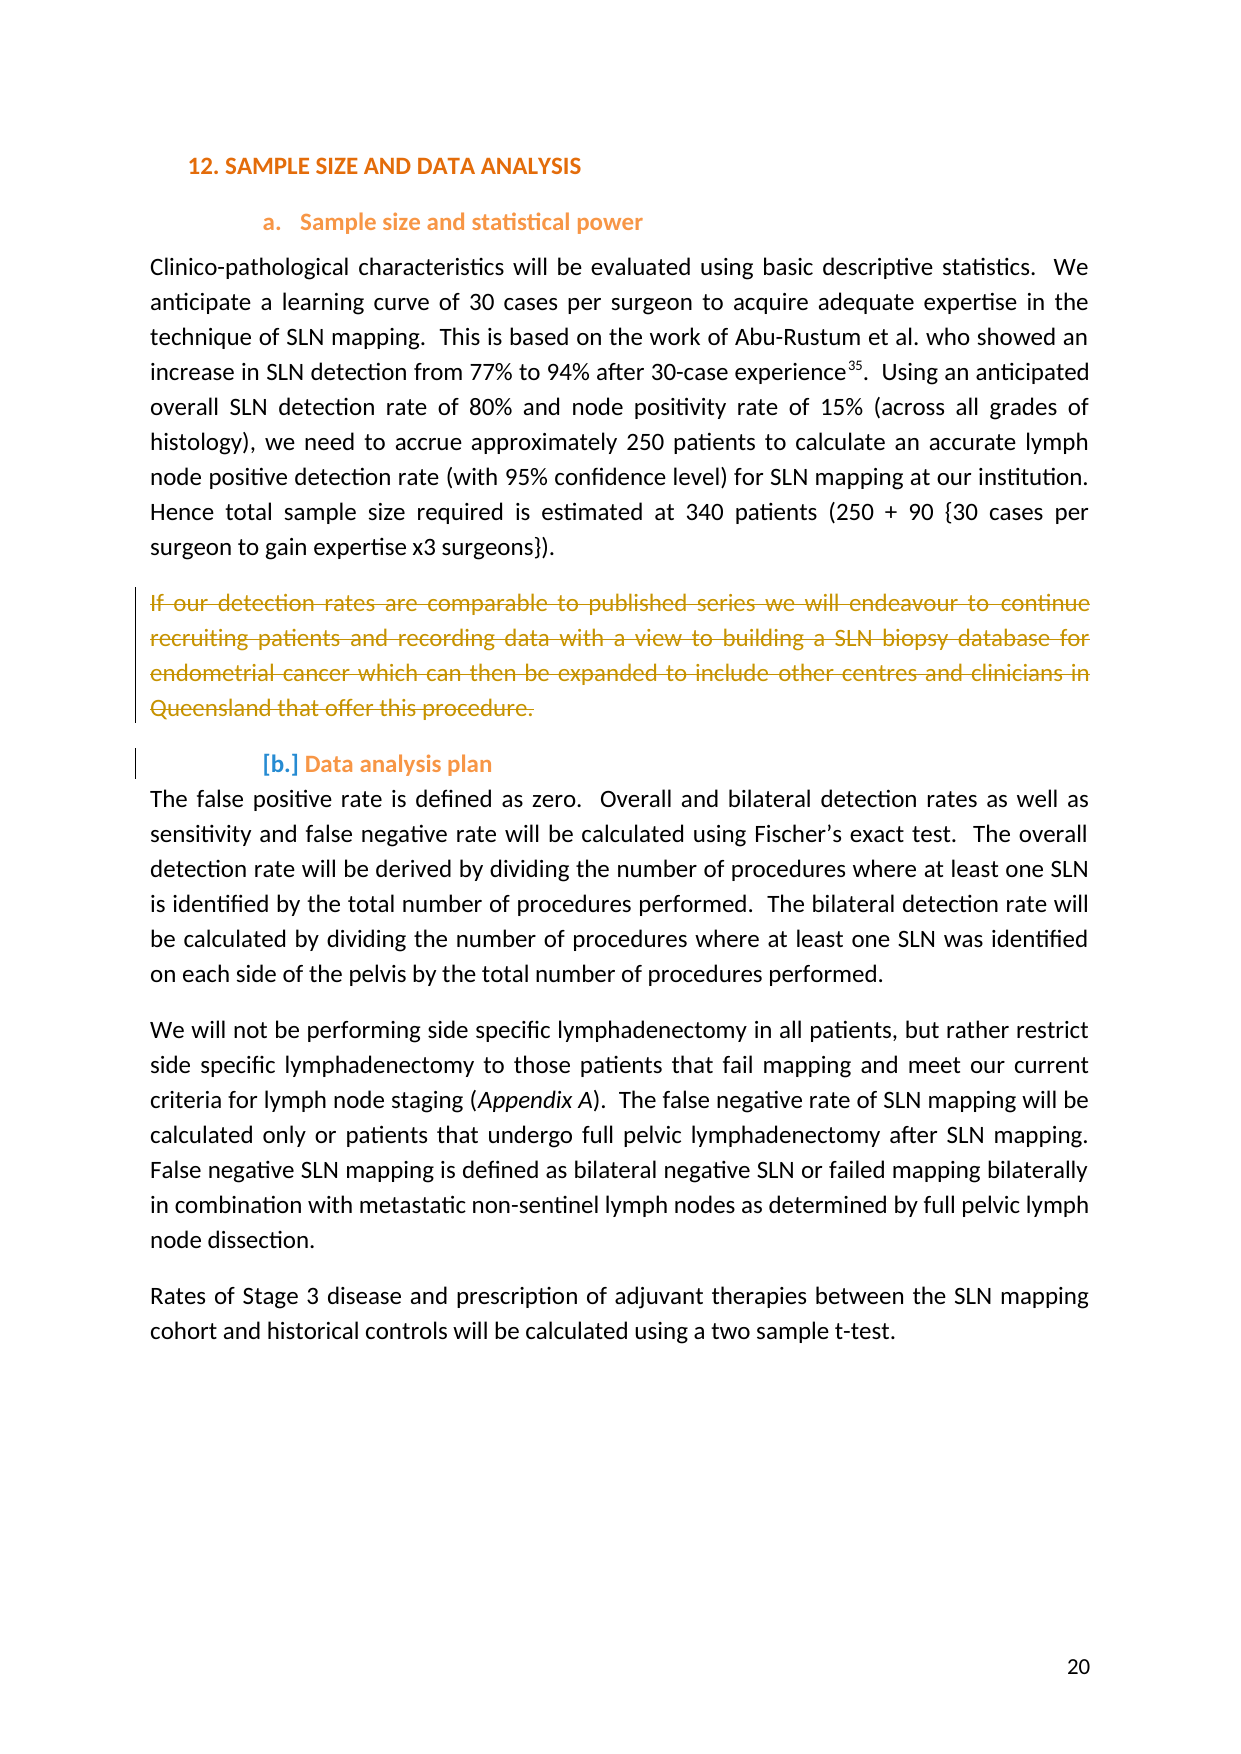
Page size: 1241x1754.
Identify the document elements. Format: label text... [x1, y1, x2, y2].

text We will not be performing side specific lymphadenectomy in all patients, but rather restrict side specific lymphadenectomy to those patients that fail mapping and meet our current criteria for lymph node staging (Appendix A). The false negative rate of SLN mapping will be calculated only or patients that undergo full pelvic lymphadenectomy after SLN mapping. False negative SLN mapping is defined as bilateral negative SLN or failed mapping bilaterally in combination with metastatic non-sentinel lymph nodes as determined by full pelvic lymph node dissection. [150, 1014, 1090, 1254]
text Clinico-pathological characteristics will be evaluated using basic descriptive statistics. We anticipate a learning curve of 30 cases per surgeon to acquire adequate expertise in the technique of SLN mapping. This is based on the work of Abu-Rustum et al. who showed an increase in SLN detection from 77% to 94% after 30-case experience35. Using an anticipated overall SLN detection rate of 80% and node positivity rate of 15% (across all grades of histology), we need to accrue approximately 250 patients to calculate an accurate lymph node positive detection rate (with 95% confidence level) for SLN mapping at our institution. Hence total sample size required is estimated at 340 patients (250 + 90 {30 cases per surgeon to gain expertise x3 surgeons}). [150, 252, 1090, 562]
subtitle Sample size and statistical power [262, 206, 1090, 236]
subtitle Data analysis plan [262, 748, 1090, 779]
list SAMPLE SIZE AND DATA ANALYSIS [187, 150, 1090, 181]
text Rates of Stage 3 disease and prescription of adjuvant therapies between the SLN mapping cohort and historical controls will be calculated using a two sample t-test. [150, 1280, 1090, 1345]
text The false positive rate is defined as zero. Overall and bilateral detection rates as well as sensitivity and false negative rate will be calculated using Fischer’s exact test. The overall detection rate will be derived by dividing the number of procedures where at least one SLN is identified by the total number of procedures performed. The bilateral detection rate will be calculated by dividing the number of procedures where at least one SLN was identified on each side of the pelvis by the total number of procedures performed. [150, 783, 1090, 989]
